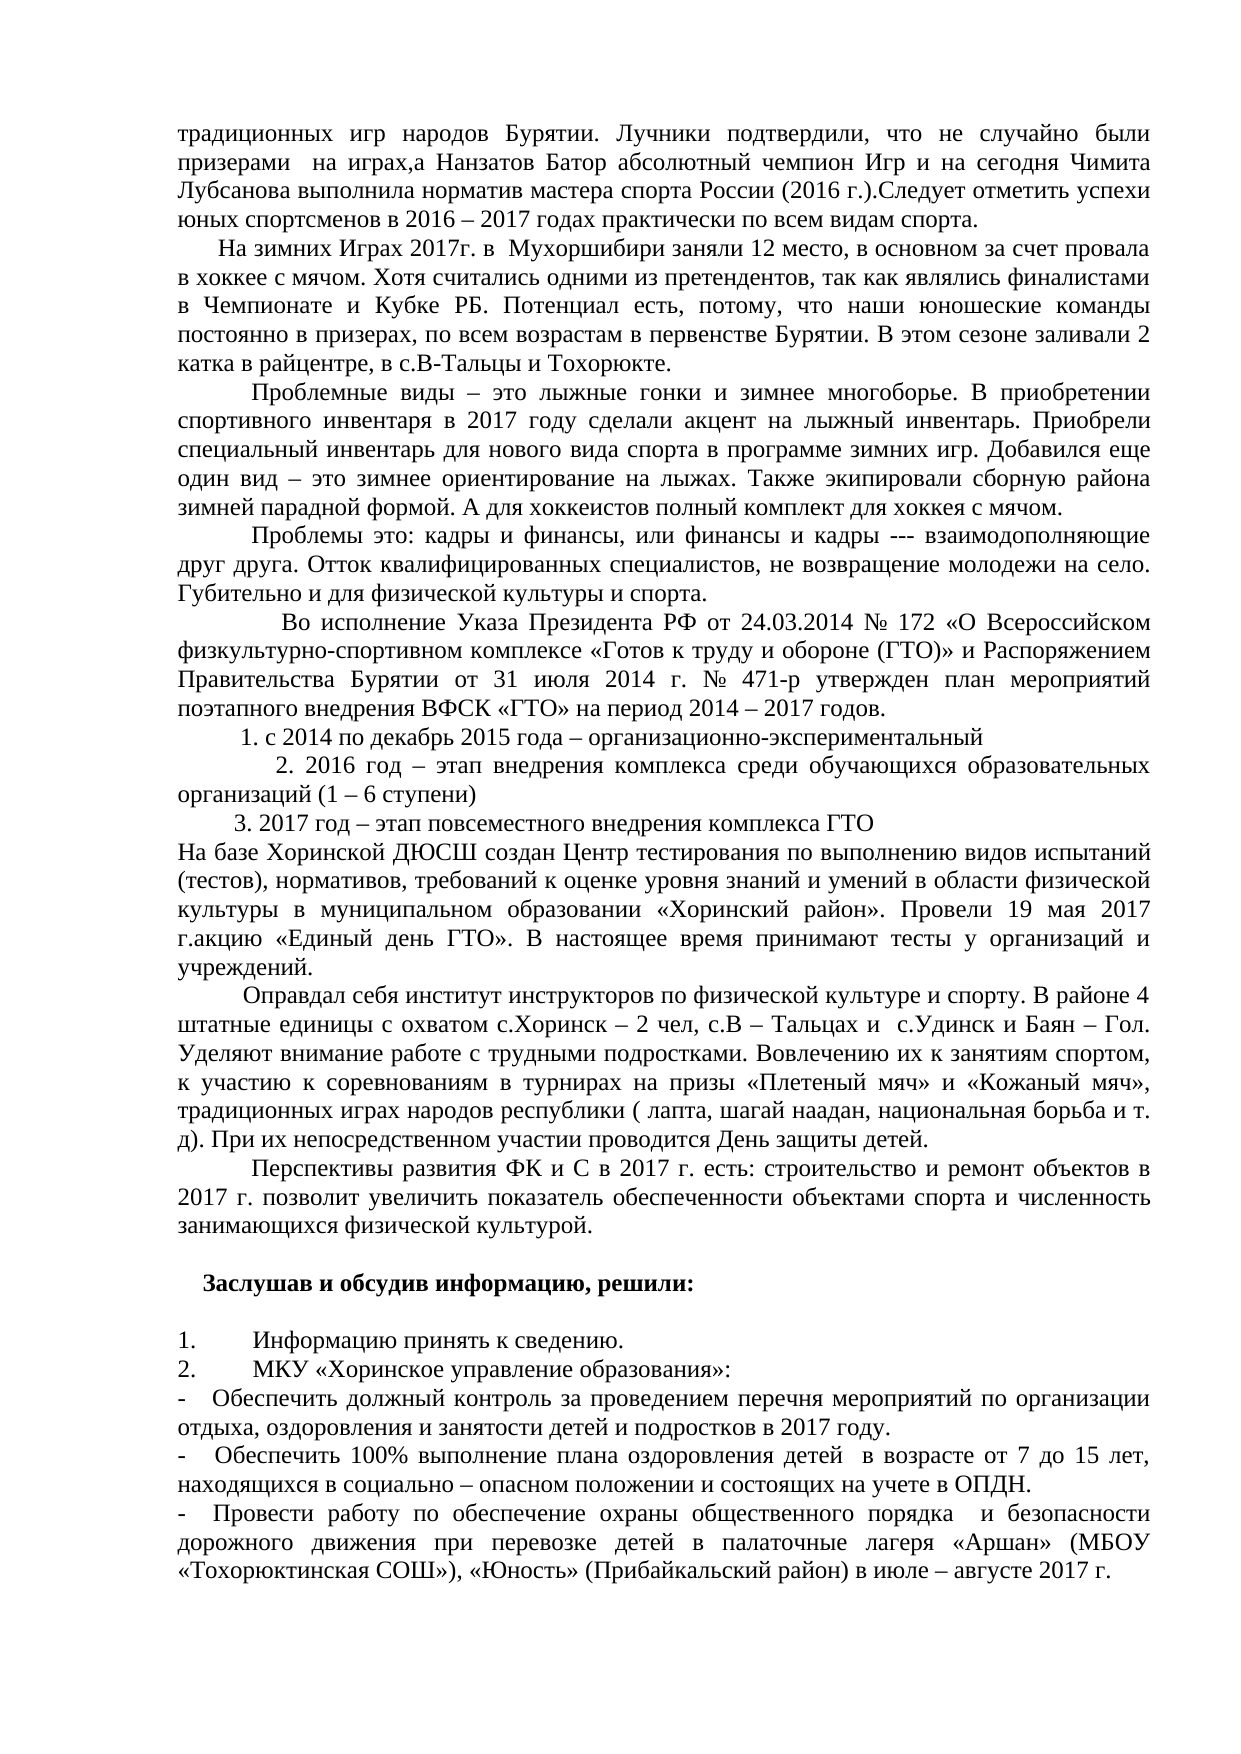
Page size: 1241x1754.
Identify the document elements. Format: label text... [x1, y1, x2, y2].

list МКУ «Хоринское управление образования»: [177, 1354, 1152, 1383]
text Заслушав и обсудив информацию, решили: [177, 1268, 1152, 1297]
list Информацию принять к сведению. [177, 1326, 1152, 1354]
text 2. 2016 год – этап внедрения комплекса среди обучающихся образовательных организаций (1 – 6 ступени) [177, 751, 1152, 808]
list - Провести работу по обеспечение охраны общественного порядка и безопасности дорожного движения при перевозке детей в палаточные лагеря «Аршан» (МБОУ «Тохорюктинская СОШ»), «Юность» (Прибайкальский район) в июле – августе 2017 г. [177, 1498, 1152, 1584]
text Проблемные виды – это лыжные гонки и зимнее многоборье. В приобретении спортивного инвентаря в 2017 году сделали акцент на лыжный инвентарь. Приобрели специальный инвентарь для нового вида спорта в программе зимних игр. Добавился еще один вид – это зимнее ориентирование на лыжах. Также экипировали сборную района зимней парадной формой. А для хоккеистов полный комплект для хоккея с мячом. [177, 377, 1152, 521]
text Проблемы это: кадры и финансы, или финансы и кадры --- взаимодополняющие друг друга. Отток квалифицированных специалистов, не возвращение молодежи на село. Губительно и для физической культуры и спорта. [177, 521, 1152, 607]
text 3. 2017 год – этап повсеместного внедрения комплекса ГТО [177, 808, 1152, 837]
text На базе Хоринской ДЮСШ создан Центр тестирования по выполнению видов испытаний (тестов), нормативов, требований к оценке уровня знаний и умений в области физической культуры в муниципальном образовании «Хоринский район». Провели 19 мая 2017 г.акцию «Единый день ГТО». В настоящее время принимают тесты у организаций и учреждений. [177, 837, 1152, 981]
text Оправдал себя институт инструкторов по физической культуре и спорту. В районе 4 штатные единицы с охватом с.Хоринск – 2 чел, с.В – Тальцах и с.Удинск и Баян – Гол. Уделяют внимание работе с трудными подростками. Вовлечению их к занятиям спортом, к участию к соревнованиям в турнирах на призы «Плетеный мяч» и «Кожаный мяч», традиционных играх народов республики ( лапта, шагай наадан, национальная борьба и т. д). При их непосредственном участии проводится День защиты детей. [177, 981, 1152, 1153]
text 1. с 2014 по декабрь 2015 года – организационно-экспериментальный [177, 722, 1152, 751]
text - Обеспечить должный контроль за проведением перечня мероприятий по организации отдыха, оздоровления и занятости детей и подростков в 2017 году. [177, 1383, 1152, 1441]
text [177, 118, 1152, 233]
text Во исполнение Указа Президента РФ от 24.03.2014 № 172 «О Всероссийском физкультурно-спортивном комплексе «Готов к труду и обороне (ГТО)» и Распоряжением Правительства Бурятии от 31 июля 2014 г. № 471-р утвержден план мероприятий поэтапного внедрения ВФСК «ГТО» на период 2014 – 2017 годов. [177, 607, 1152, 722]
text Перспективы развития ФК и С в 2017 г. есть: строительство и ремонт объектов в 2017 г. позволит увеличить показатель обеспеченности объектами спорта и численность занимающихся физической культурой. [177, 1153, 1152, 1239]
text На зимних Играх 2017г. в Мухоршибири заняли 12 место, в основном за счет провала в хоккее с мячом. Хотя считались одними из претендентов, так как являлись финалистами в Чемпионате и Кубке РБ. Потенциал есть, потому, что наши юношеские команды постоянно в призерах, по всем возрастам в первенстве Бурятии. В этом сезоне заливали 2 катка в райцентре, в с.В-Тальцы и Тохорюкте. [177, 233, 1152, 377]
list - Обеспечить 100% выполнение плана оздоровления детей в возрасте от 7 до 15 лет, находящихся в социально – опасном положении и состоящих на учете в ОПДН. [177, 1441, 1152, 1498]
